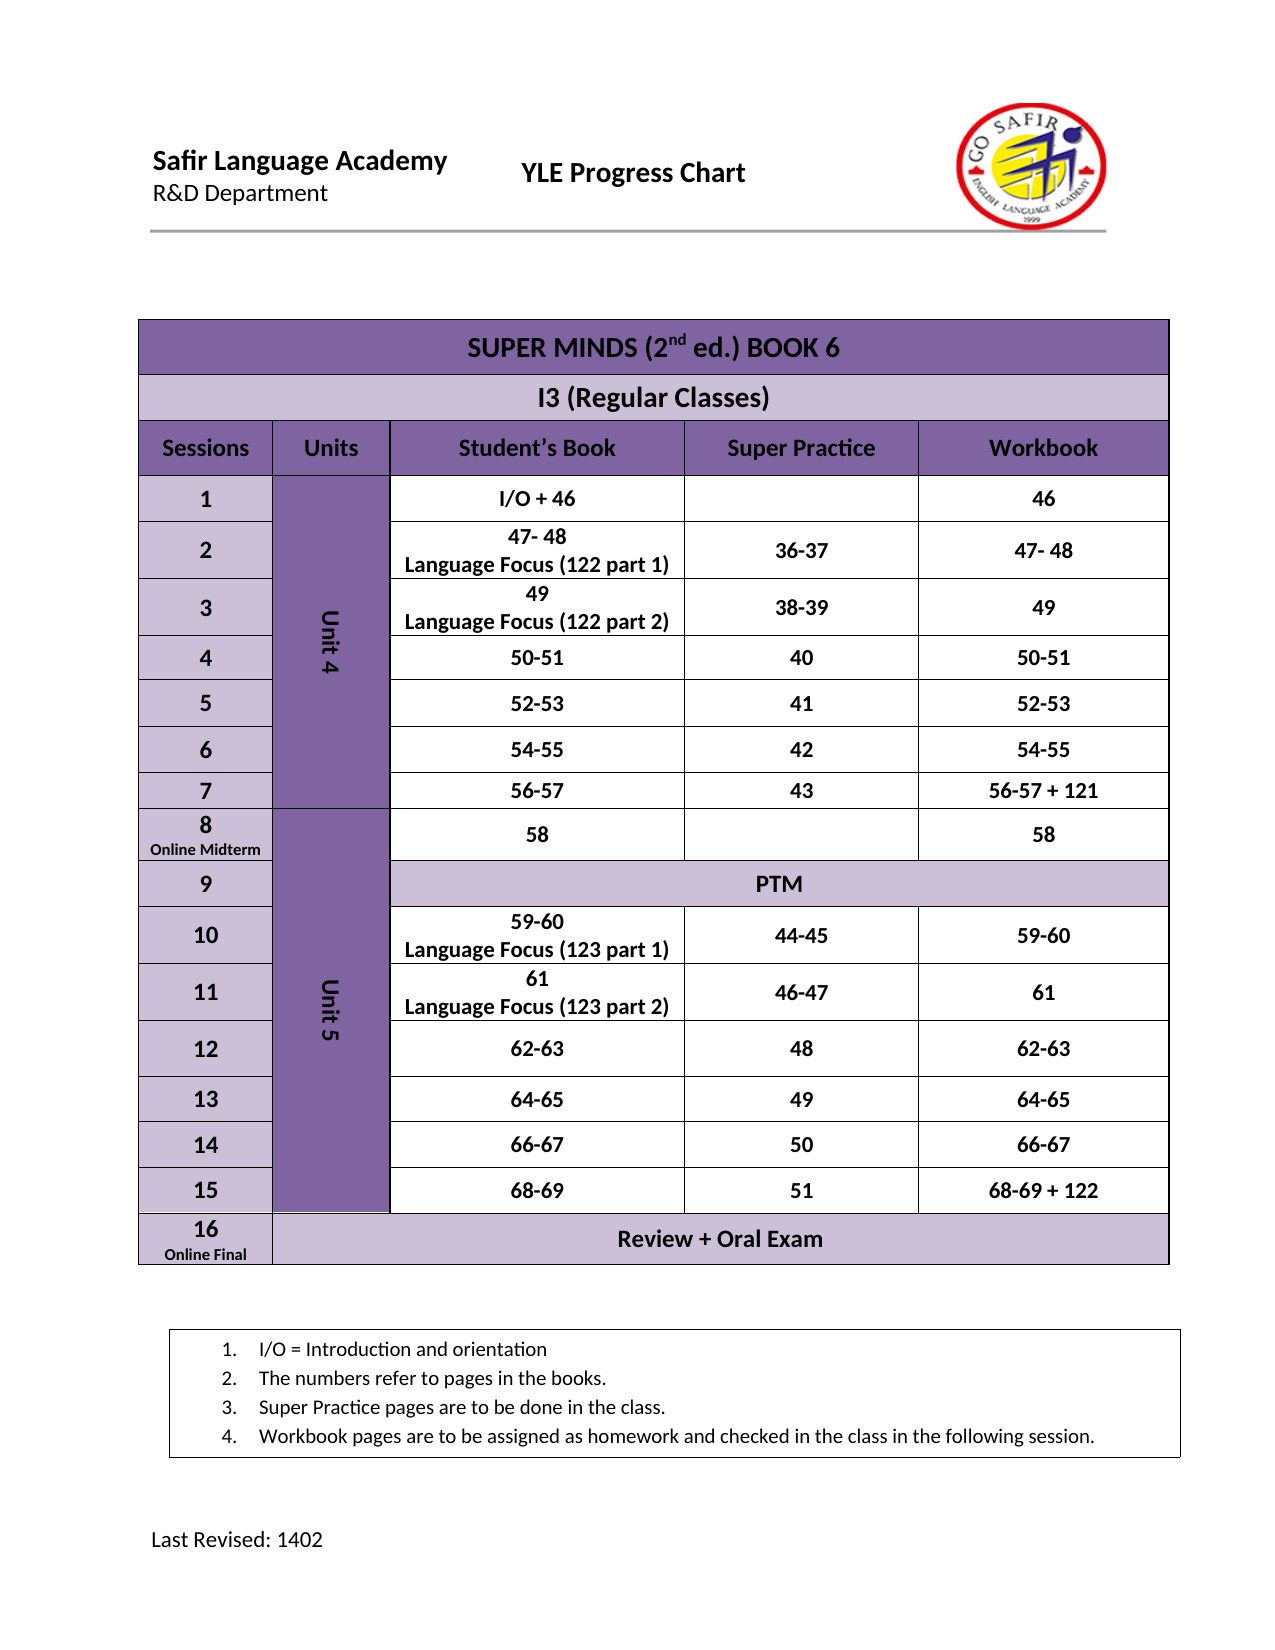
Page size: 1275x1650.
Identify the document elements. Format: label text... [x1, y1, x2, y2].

table_cell 14 [139, 1122, 272, 1167]
table_cell 43 [685, 773, 918, 808]
table_cell 12 [139, 1021, 272, 1076]
table_cell Student’s Book [391, 421, 684, 475]
table_cell 9 [139, 861, 272, 906]
table_cell 56-57 [391, 773, 684, 808]
table_cell Workbook [919, 421, 1168, 475]
table_cell 6 [139, 727, 272, 772]
table_cell 49 Language Focus (122 part 2) [391, 579, 684, 635]
table_cell 2 [139, 522, 272, 578]
table_cell I/O + 46 [391, 476, 684, 521]
table_cell 58 [391, 809, 684, 860]
table_cell 16 Online Final [139, 1214, 272, 1264]
table_cell 49 [919, 579, 1168, 635]
table_cell 54-55 [391, 727, 684, 772]
table_cell 49 [685, 1077, 918, 1121]
table_cell Sessions [139, 421, 272, 475]
table_cell 48 [685, 1021, 918, 1076]
table_cell 10 [139, 907, 272, 963]
table_cell I3 (Regular Classes) [139, 375, 1168, 420]
table_cell 5 [139, 680, 272, 726]
table_cell 42 [685, 727, 918, 772]
table_cell 61 Language Focus (123 part 2) [391, 964, 684, 1020]
table_cell 52-53 [919, 680, 1168, 726]
table_cell 11 [139, 964, 272, 1020]
table_cell 50-51 [391, 636, 684, 679]
table_cell 59-60 Language Focus (123 part 1) [391, 907, 684, 963]
table_cell 51 [685, 1168, 918, 1212]
table_cell 52-53 [391, 680, 684, 726]
table_cell 41 [685, 680, 918, 726]
table_cell [685, 809, 918, 860]
table_cell 36-37 [685, 522, 918, 578]
table_cell 40 [685, 636, 918, 679]
table_cell PTM [391, 861, 1168, 906]
table_cell 47- 48 [919, 522, 1168, 578]
table_cell [685, 476, 918, 521]
table_cell 58 [919, 809, 1168, 860]
table_cell Unit 5 [273, 809, 389, 1212]
table_cell 1 [139, 476, 272, 521]
table_cell 62-63 [391, 1021, 684, 1076]
table_cell 66-67 [919, 1122, 1168, 1167]
table_cell Review + Oral Exam [273, 1214, 1168, 1264]
table_cell 64-65 [919, 1077, 1168, 1121]
table_cell 8 Online Midterm [139, 809, 272, 860]
table_cell 46 [919, 476, 1168, 521]
table_cell 3 [139, 579, 272, 635]
table_cell 61 [919, 964, 1168, 1020]
table_cell 47- 48 Language Focus (122 part 1) [391, 522, 684, 578]
table_cell 44-45 [685, 907, 918, 963]
table_cell 54-55 [919, 727, 1168, 772]
table_cell 66-67 [391, 1122, 684, 1167]
table_header SUPER MINDS (2nd ed.) BOOK 6 [139, 320, 1168, 374]
table_cell Super Practice [685, 421, 918, 475]
table_cell 7 [139, 773, 272, 808]
table_cell 38-39 [685, 579, 918, 635]
table_cell Unit 4 [273, 476, 389, 808]
table_cell Units [273, 421, 389, 475]
table_cell 64-65 [391, 1077, 684, 1121]
table_cell 68-69 + 122 [919, 1168, 1168, 1212]
table_cell 62-63 [919, 1021, 1168, 1076]
table_cell 68-69 [391, 1168, 684, 1212]
table_cell 50-51 [919, 636, 1168, 679]
table_cell 4 [139, 636, 272, 679]
table_cell 56-57 + 121 [919, 773, 1168, 808]
table_cell 13 [139, 1077, 272, 1121]
table_cell 59-60 [919, 907, 1168, 963]
table_cell 50 [685, 1122, 918, 1167]
table_cell 15 [139, 1168, 272, 1212]
picture [956, 103, 1107, 230]
table_cell 46-47 [685, 964, 918, 1020]
